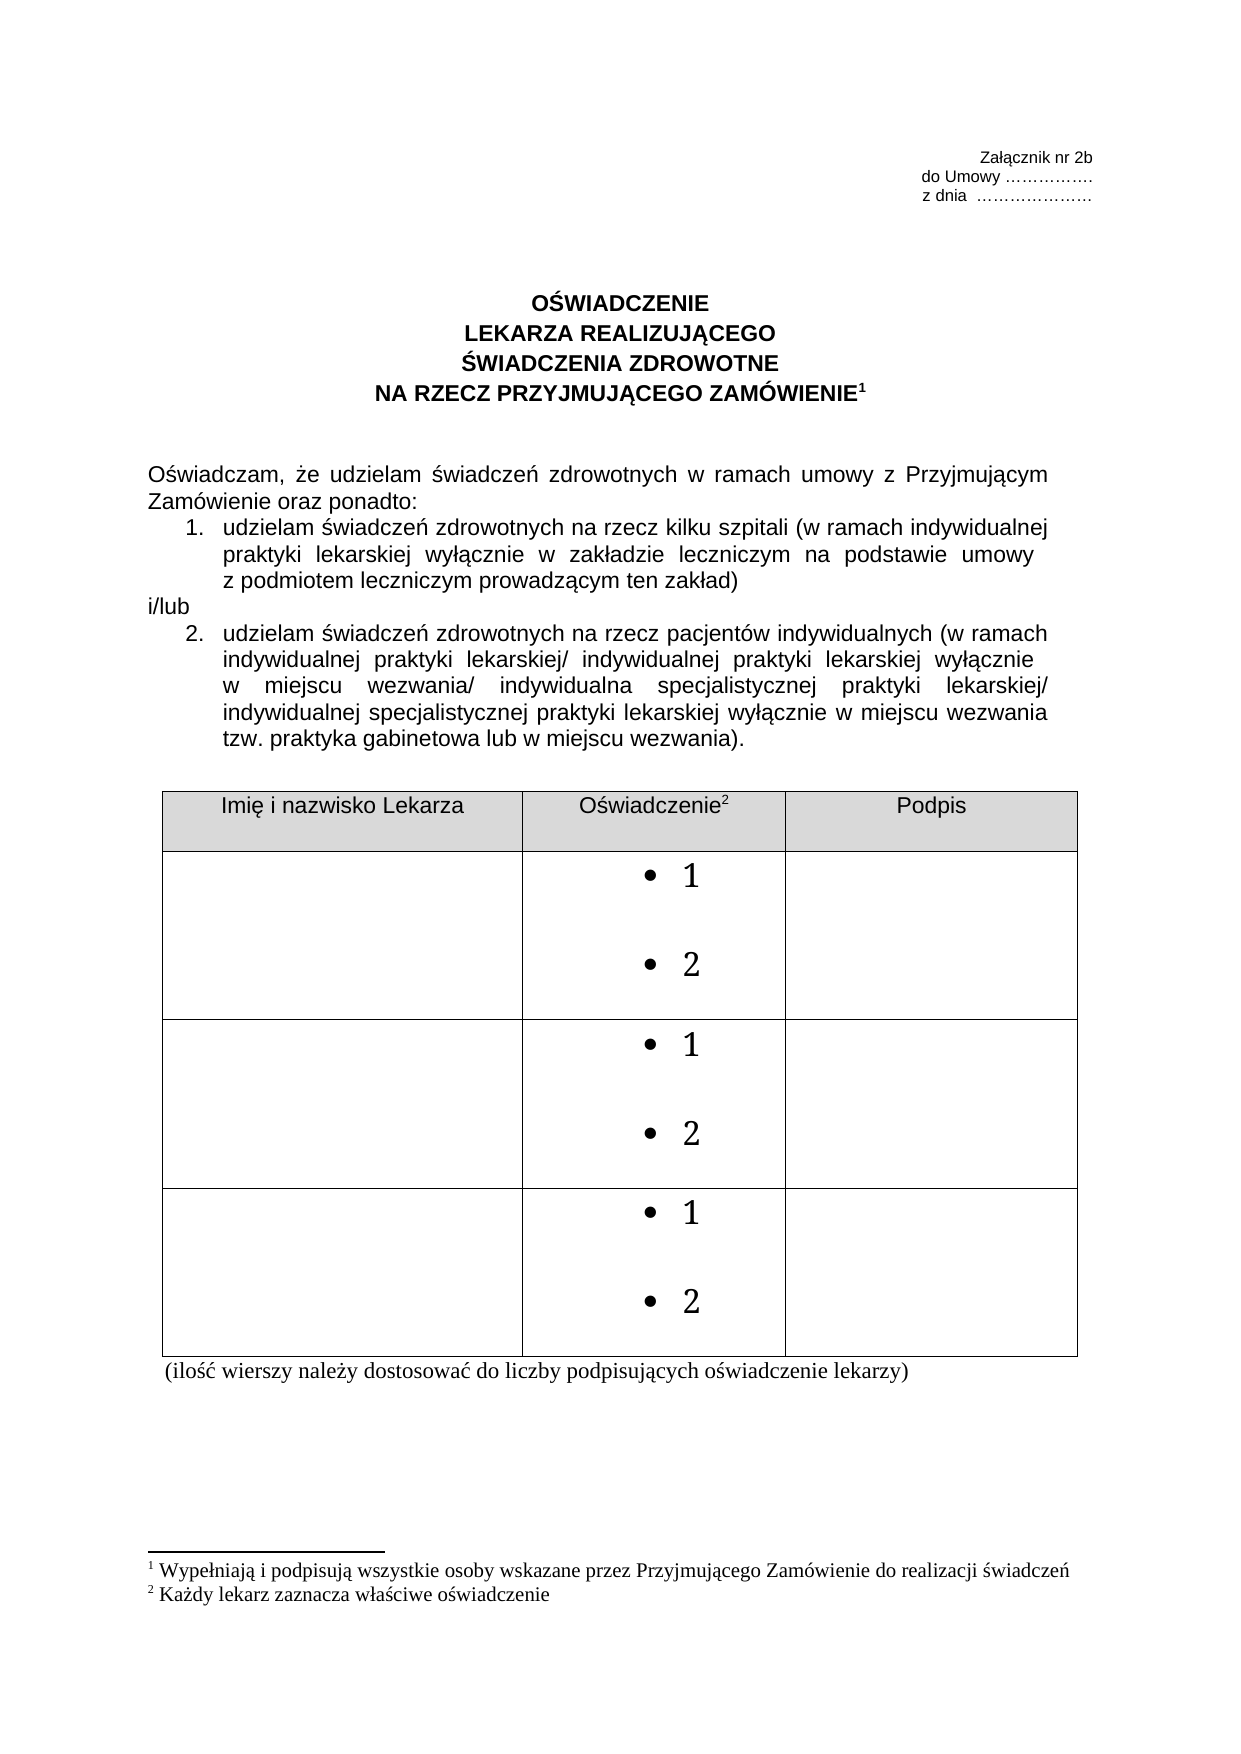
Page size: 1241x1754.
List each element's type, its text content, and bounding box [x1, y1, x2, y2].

text Oświadczam, że udzielam świadczeń zdrowotnych w ramach umowy z Przyjmującym Zamówienie oraz ponadto: [148, 461, 1048, 514]
table_header Oświadczenie [523, 792, 785, 851]
text Załącznik nr 2b [664, 148, 1093, 167]
list udzielam świadczeń zdrowotnych na rzecz kilku szpitali (w ramach indywidualnej praktyki lekarskiej wyłącznie w zakładzie leczniczym na podstawie umowy z podmiotem leczniczym prowadzącym ten zakład) [185, 514, 1048, 593]
text (ilość wierszy należy dostosować do liczby podpisujących oświadczenie lekarzy) [148, 1357, 1093, 1383]
text LEKARZA REALIZUJĄCEGO [148, 320, 1093, 346]
text i/lub [148, 593, 1048, 619]
table_cell [786, 1020, 1077, 1187]
text OŚWIADCZENIE [148, 289, 1093, 316]
list udzielam świadczeń zdrowotnych na rzecz pacjentów indywidualnych (w ramach indywidualnej praktyki lekarskiej/ indywidualnej praktyki lekarskiej wyłącznie w miejscu wezwania/ indywidualna specjalistycznej praktyki lekarskiej/ indywidualnej specjalistycznej praktyki lekarskiej wyłącznie w miejscu wezwania tzw. praktyka gabinetowa lub w miejscu wezwania). [185, 619, 1048, 751]
text z dnia ………………… [738, 186, 1093, 205]
table_cell [163, 1020, 522, 1187]
table_cell [163, 852, 522, 1019]
table_cell 1 2 [523, 852, 785, 1019]
table_cell [786, 852, 1077, 1019]
table_cell [786, 1189, 1077, 1356]
text do Umowy ……………. [738, 167, 1093, 186]
table_cell [163, 1189, 522, 1356]
table_cell 1 2 [523, 1020, 785, 1187]
table_header Imię i nazwisko Lekarza [163, 792, 522, 851]
text ŚWIADCZENIA ZDROWOTNE [148, 350, 1093, 376]
text NA RZECZ PRZYJMUJĄCEGO ZAMÓWIENIE [148, 380, 1093, 407]
table_header Podpis [786, 792, 1077, 851]
table_cell 1 2 [523, 1189, 785, 1356]
